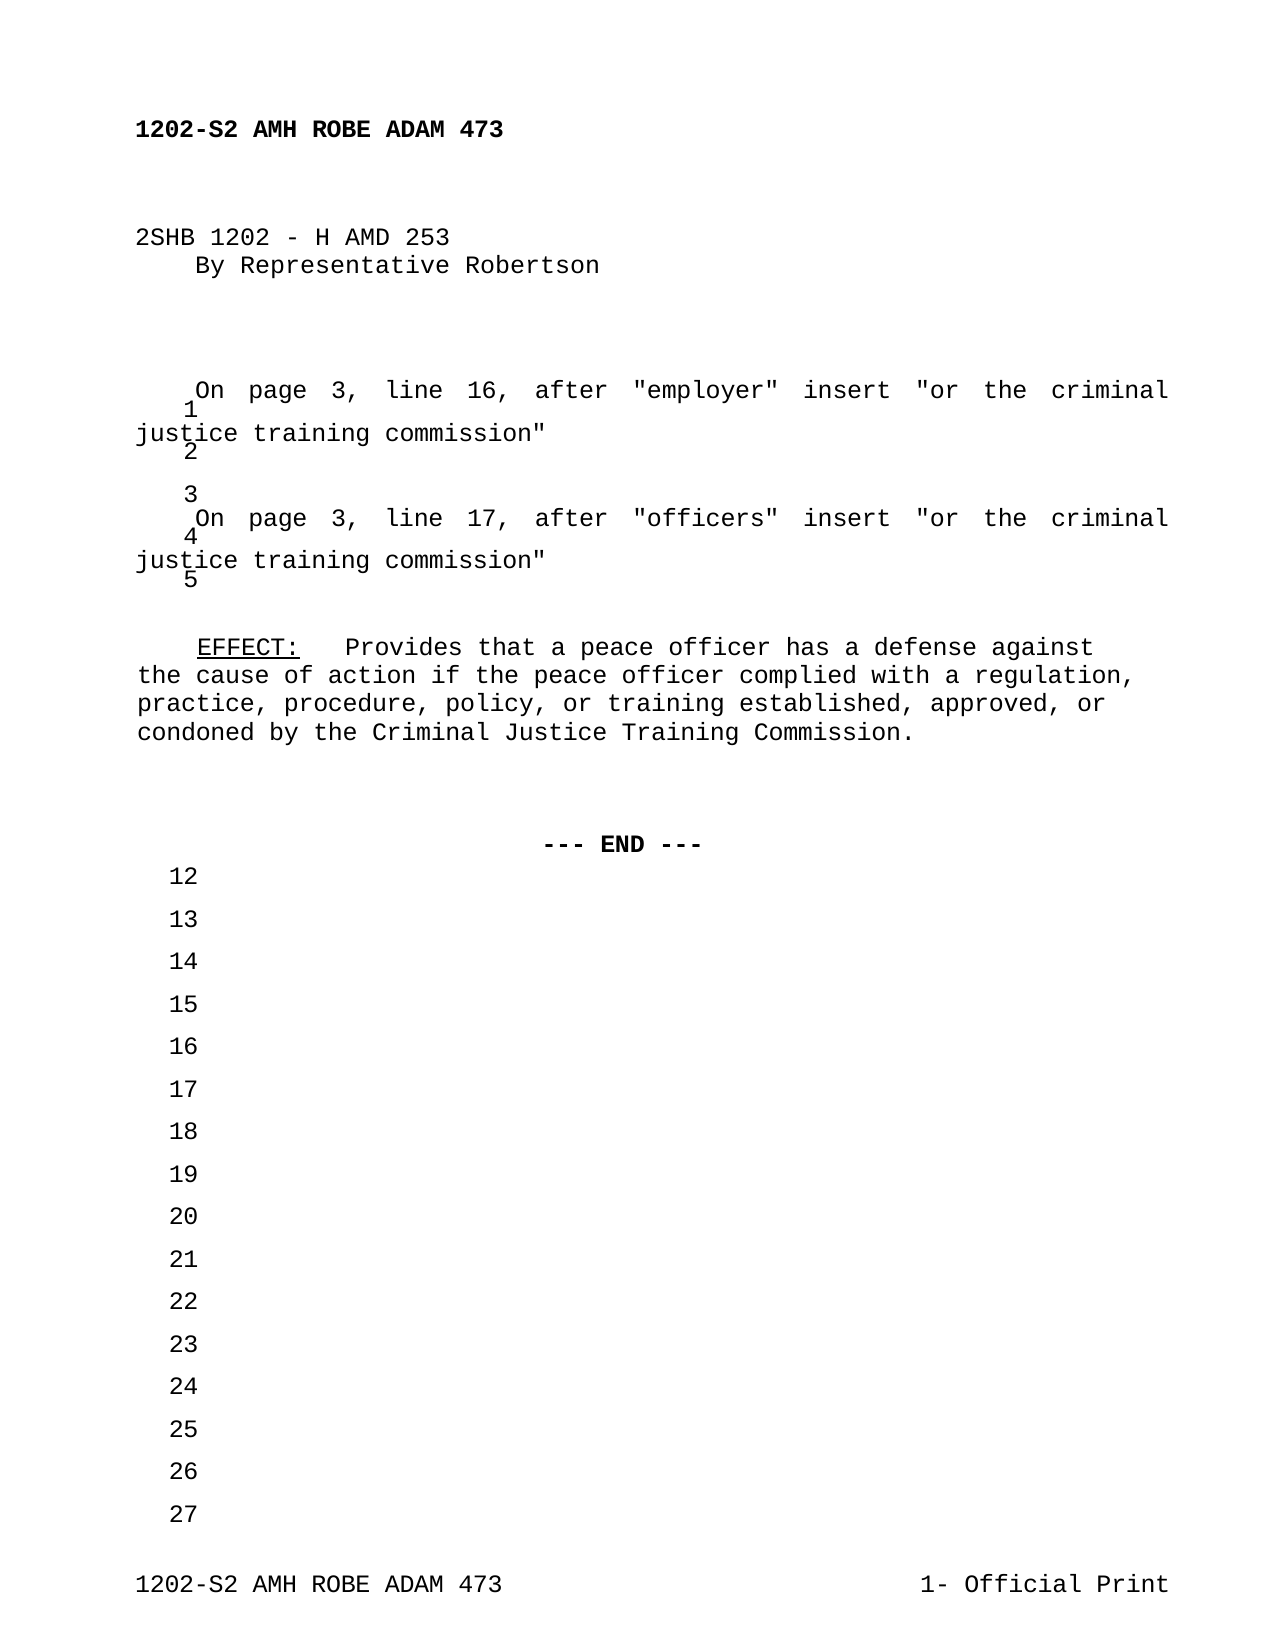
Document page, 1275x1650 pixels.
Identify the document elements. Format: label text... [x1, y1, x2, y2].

text On page 3, line 16, after "employer" insert "or the criminal justice training commission" [135, 365, 1170, 450]
text - [135, 224, 1170, 252]
text On page 3, line 17, after "officers" insert "or the criminal justice training commission" [135, 492, 1170, 577]
text --- END --- [75, 818, 1170, 861]
